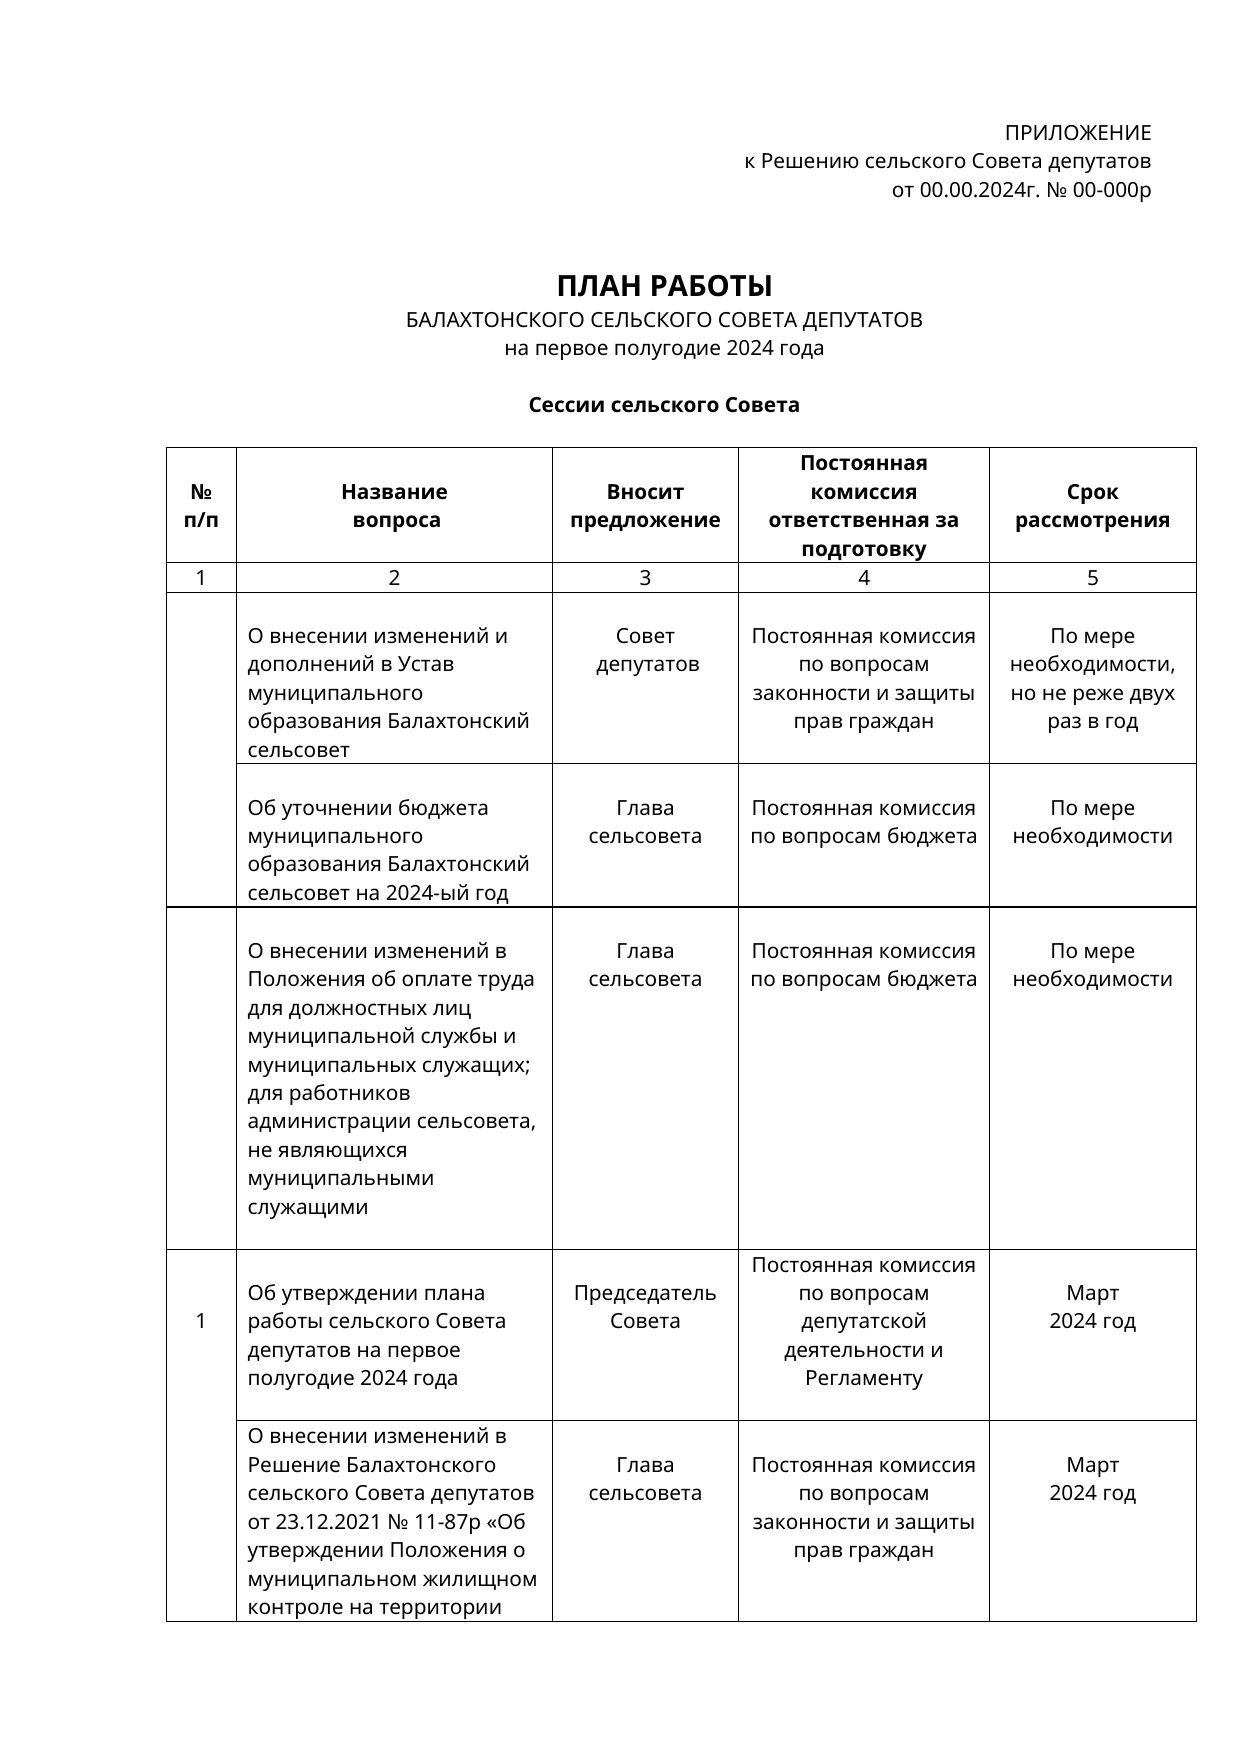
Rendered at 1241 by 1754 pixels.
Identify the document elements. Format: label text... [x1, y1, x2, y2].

table_cell [167, 908, 236, 1249]
text от 00.00.2024г. № 00-000р [177, 175, 1152, 203]
table_cell О внесении изменений и дополнений в Устав муниципального образования Балахтонский сельсовет [237, 593, 552, 763]
table_cell Март 2024 год [990, 1421, 1196, 1621]
table_cell Совет депутатов [553, 593, 738, 763]
table_cell По мере необходимости [990, 908, 1196, 1249]
table_header Срок рассмотрения [990, 448, 1196, 562]
table_cell Постоянная комиссия по вопросам бюджета [739, 908, 989, 1249]
table_cell Глава сельсовета [553, 764, 738, 906]
table_cell Март 2024 год [990, 1250, 1196, 1420]
text ПРИЛОЖЕНИЕ [177, 118, 1152, 147]
table_cell 2 [237, 563, 552, 592]
table_cell 1 [167, 1250, 236, 1621]
text Сессии сельского Совета [177, 390, 1152, 419]
table_header Постоянная комиссия ответственная за подготовку [739, 448, 989, 562]
text БАЛАХТОНСКОГО СЕЛЬСКОГО СОВЕТА ДЕПУТАТОВ [177, 305, 1152, 333]
table_cell Глава сельсовета [553, 1421, 738, 1621]
table_cell Глава сельсовета [553, 908, 738, 1249]
table_cell По мере необходимости, но не реже двух раз в год [990, 593, 1196, 763]
text ПЛАН РАБОТЫ [177, 265, 1152, 305]
text на первое полугодие 2024 года [177, 333, 1152, 362]
table_cell 3 [553, 563, 738, 592]
table_header Вносит предложение [553, 448, 738, 562]
table_cell Постоянная комиссия по вопросам депутатской деятельности и Регламенту [739, 1250, 989, 1420]
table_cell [739, 1421, 989, 1621]
table_cell Об уточнении бюджета муниципального образования Балахтонский сельсовет на 2024-ый год [237, 764, 552, 906]
table_header № п/п [167, 448, 236, 562]
table_cell 5 [990, 563, 1196, 592]
table_cell 1 [167, 563, 236, 592]
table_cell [237, 1421, 552, 1621]
table_cell О внесении изменений в Положения об оплате труда для должностных лиц муниципальной службы и муниципальных служащих; для работников администрации сельсовета, не являющихся муниципальными служащими [237, 908, 552, 1249]
table_cell Об утверждении плана работы сельского Совета депутатов на первое полугодие 2024 года [237, 1250, 552, 1420]
table_cell Постоянная комиссия по вопросам законности и защиты прав граждан [739, 593, 989, 763]
table_cell По мере необходимости [990, 764, 1196, 906]
table_cell Постоянная комиссия по вопросам бюджета [739, 764, 989, 906]
table_cell [167, 593, 236, 906]
text к Решению сельского Совета депутатов [177, 147, 1152, 175]
table_header Название вопроса [237, 448, 552, 562]
table_cell 4 [739, 563, 989, 592]
table_cell Председатель Совета [553, 1250, 738, 1420]
